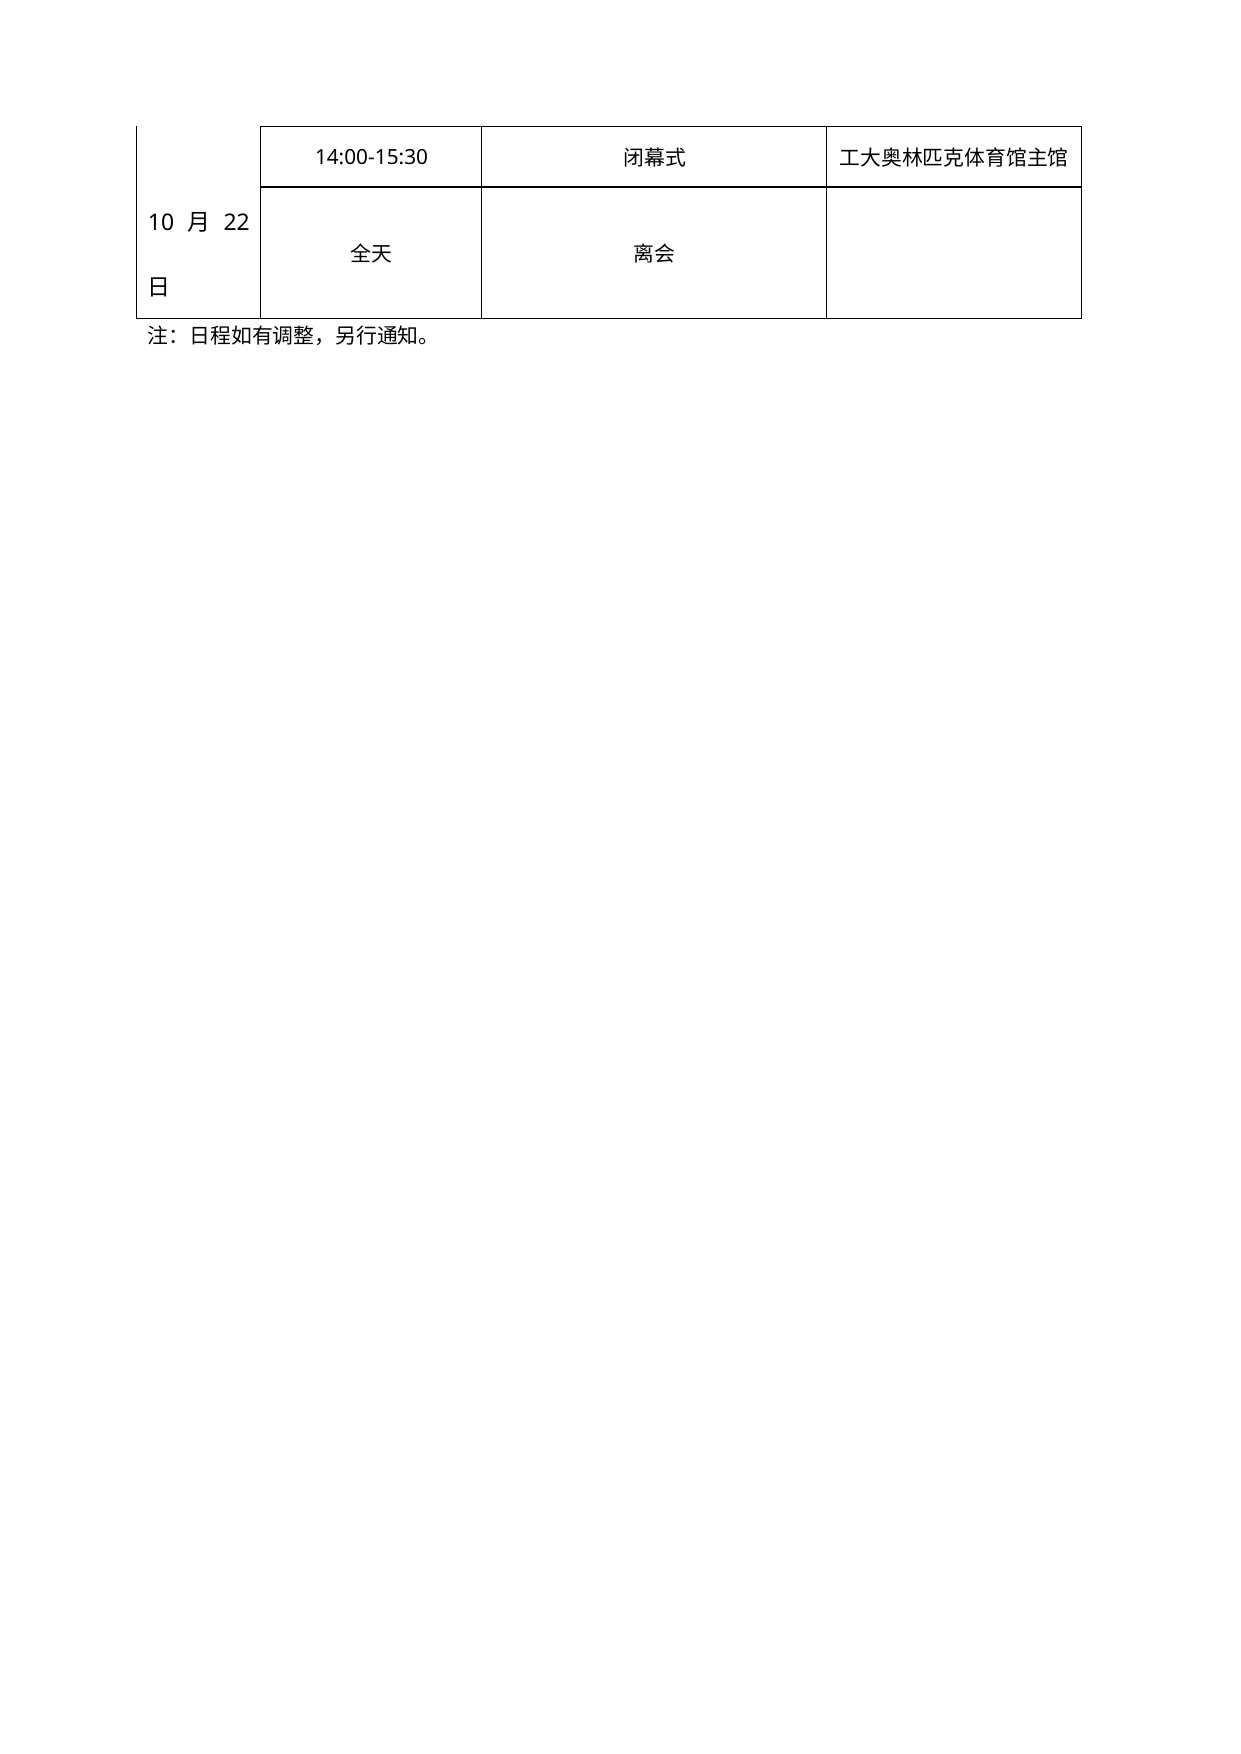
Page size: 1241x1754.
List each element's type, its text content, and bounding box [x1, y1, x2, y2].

table_cell 10月22日 [137, 186, 260, 317]
table_cell 全天 [261, 188, 481, 317]
text 注：日程如有调整，另行通知。 [148, 318, 1092, 351]
table_cell 离会 [482, 188, 826, 317]
table_cell 工大奥林匹克体育馆主馆 [827, 127, 1081, 186]
table_cell 闭幕式 [482, 127, 826, 186]
table_cell 14:00-15:30 [261, 127, 481, 186]
table_cell [827, 188, 1081, 317]
